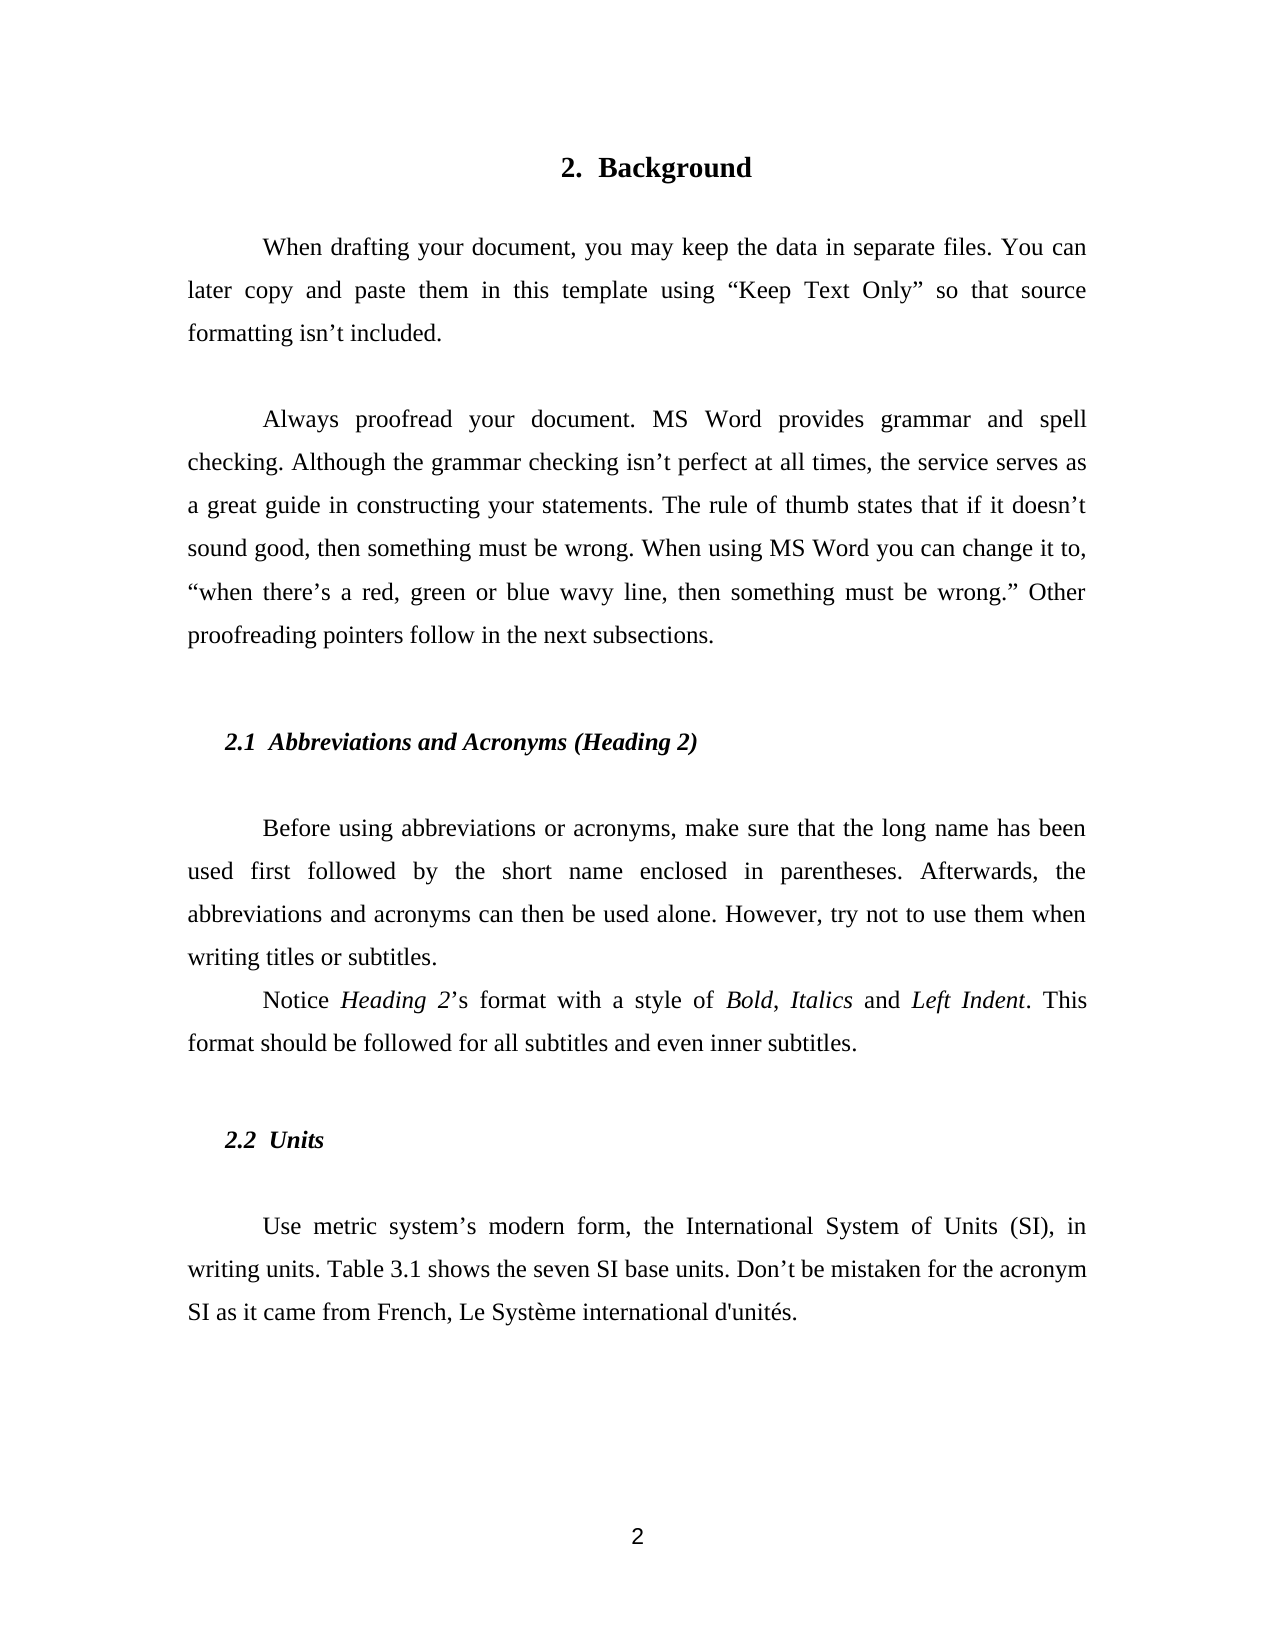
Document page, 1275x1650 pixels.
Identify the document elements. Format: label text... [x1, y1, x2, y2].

subtitle Background [225, 150, 1087, 183]
text When drafting your document, you may keep the data in separate files. You can later copy and paste them in this template using “Keep Text Only” so that source formatting isn’t included. [187, 232, 1087, 347]
text Use metric system’s modern form, the International System of Units (SI), in writing units. Table 3.1 shows the seven SI base units. Don’t be mistaken for the acronym SI as it came from French, Le Système international d'unités. [187, 1211, 1087, 1326]
text Notice Heading 2’s format with a style of Bold, Italics and Left Indent. This format should be followed for all subtitles and even inner subtitles. [187, 985, 1087, 1057]
subtitle Abbreviations and Acronyms (Heading 2) [225, 727, 1087, 756]
text Before using abbreviations or acronyms, make sure that the long name has been used first followed by the short name enclosed in parentheses. Afterwards, the abbreviations and acronyms can then be used alone. However, try not to use them when writing titles or subtitles. [187, 813, 1087, 971]
text Always proofread your document. MS Word provides grammar and spell checking. Although the grammar checking isn’t perfect at all times, the service serves as a great guide in constructing your statements. The rule of thumb states that if it doesn’t sound good, then something must be wrong. When using MS Word you can change it to, “when there’s a red, green or blue wavy line, then something must be wrong.” Other proofreading pointers follow in the next subsections. [187, 404, 1087, 648]
subtitle Units [225, 1125, 1087, 1153]
